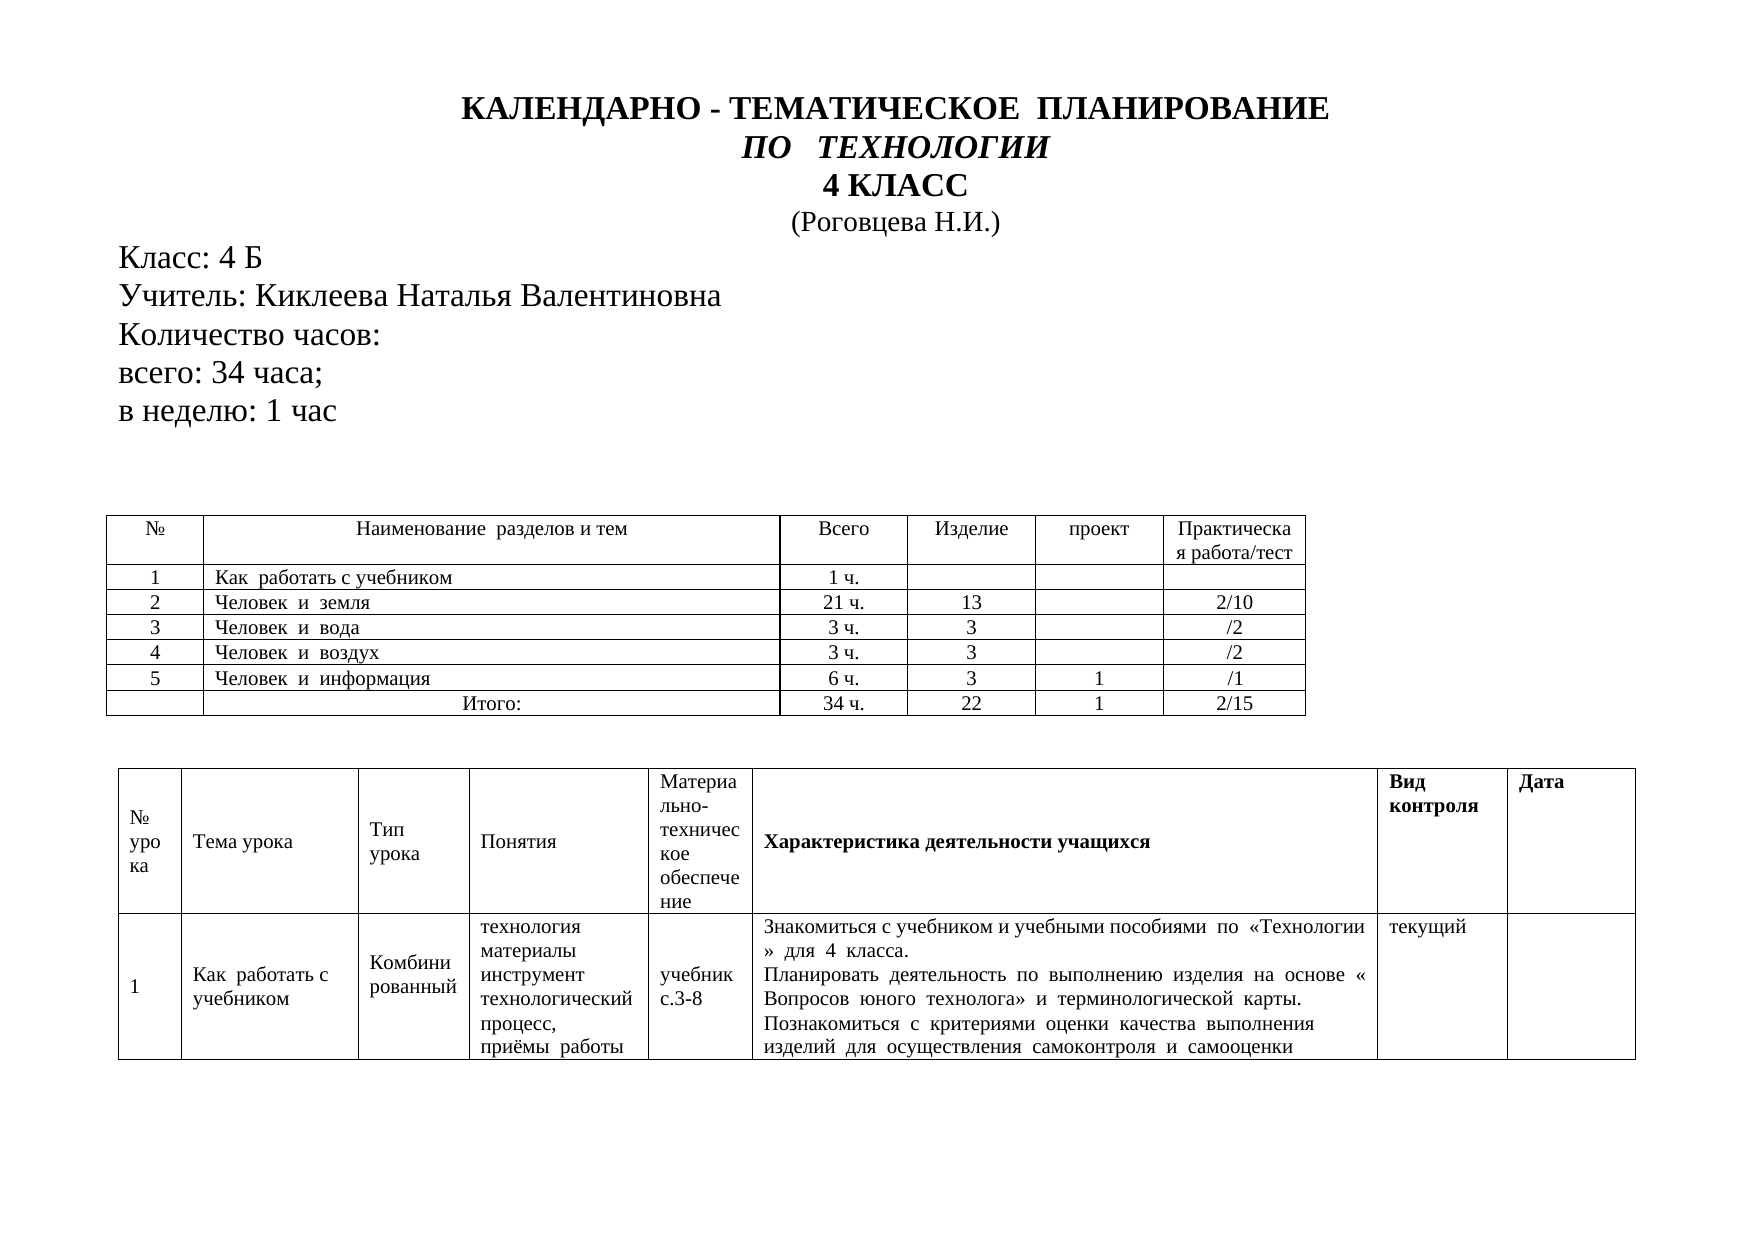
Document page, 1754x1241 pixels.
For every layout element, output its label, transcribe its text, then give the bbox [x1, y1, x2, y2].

table_cell 3 [107, 615, 203, 639]
table_header № урока [119, 769, 181, 913]
table_cell 1 ч. [781, 565, 907, 589]
table_cell [1164, 565, 1305, 589]
table_cell 1 [119, 914, 181, 1058]
table_header Всего [781, 516, 907, 564]
text Учитель: Киклеева Наталья Валентиновна [118, 276, 1636, 314]
table_cell Человек и информация [204, 665, 779, 689]
table_cell /2 [1164, 640, 1305, 664]
table_cell 6 ч. [781, 665, 907, 689]
text 4 КЛАСС [156, 165, 1636, 204]
table_cell 22 [908, 691, 1035, 714]
table_cell учебник с.3-8 [649, 914, 752, 1058]
table_cell [1036, 590, 1163, 614]
table_header № [107, 516, 203, 564]
text ПО ТЕХНОЛОГИИ [156, 127, 1636, 165]
table_cell 2/15 [1164, 691, 1305, 714]
table_cell 3 ч. [781, 615, 907, 639]
table_cell [1036, 615, 1163, 639]
table_cell Как работать с учебником [182, 914, 358, 1058]
table_cell текущий [1378, 914, 1507, 1058]
table_cell 3 [908, 615, 1035, 639]
text всего: 34 часа; [118, 352, 1636, 391]
table_cell [1508, 914, 1635, 1058]
table_cell / 1 [1164, 665, 1305, 689]
table_cell /2 [1164, 615, 1305, 639]
table_header Тема урока [182, 769, 358, 913]
table_cell Человек и воздух [204, 640, 779, 664]
table_cell Знакомиться с учебником и учебными пособиями по «Технологии » для 4 класса. Планировать деятельность по выполнению изделия на основе « Вопросов юного технолога» и терминологической карты. Познакомиться с критериями оценки качества выполнения изделий для осуществления самоконтроля и самооценки [753, 914, 1377, 1058]
table_cell 34 ч. [781, 691, 907, 714]
table_cell Человек и вода [204, 615, 779, 639]
text в неделю: 1 час [118, 391, 1636, 429]
table_cell Комбинированный [359, 914, 469, 1058]
text (Роговцева Н.И.) [156, 204, 1636, 237]
table_cell 2/10 [1164, 590, 1305, 614]
table_header Изделие [908, 516, 1035, 564]
table_cell [1036, 640, 1163, 664]
table_header Характеристика деятельности учащихся [753, 769, 1377, 913]
table_cell 1 [1036, 665, 1163, 689]
table_cell 3 [908, 665, 1035, 689]
table_cell 13 [908, 590, 1035, 614]
table_cell 3 [908, 640, 1035, 664]
table_cell 4 [107, 640, 203, 664]
text КАЛЕНДАРНО - ТЕМАТИЧЕСКОЕ ПЛАНИРОВАНИЕ [156, 89, 1636, 127]
table_header Практическая работа/тест [1164, 516, 1305, 564]
table_cell 1 [1036, 691, 1163, 714]
table_cell 21 ч. [781, 590, 907, 614]
table_header Тип урока [359, 769, 469, 913]
text Класс: 4 Б [118, 237, 1636, 276]
table_cell 3 ч. [781, 640, 907, 664]
table_header Материально-техническое обеспечение [649, 769, 752, 913]
table_cell технология материалы инструмент технологический процесс, приёмы работы [470, 914, 648, 1058]
table_cell Как работать с учебником [204, 565, 779, 589]
table_header Понятия [470, 769, 648, 913]
table_cell 1 [107, 565, 203, 589]
table_cell Человек и земля [204, 590, 779, 614]
table_cell [908, 565, 1035, 589]
table_cell [107, 691, 203, 714]
table_header Дата [1508, 769, 1635, 913]
table_cell Итого: [204, 691, 779, 714]
table_cell 2 [107, 590, 203, 614]
text Количество часов: [118, 314, 1636, 352]
table_header проект [1036, 516, 1163, 564]
table_cell [1036, 565, 1163, 589]
table_cell 5 [107, 665, 203, 689]
table_header Вид контроля [1378, 769, 1507, 913]
table_header Наименование разделов и тем [204, 516, 779, 564]
